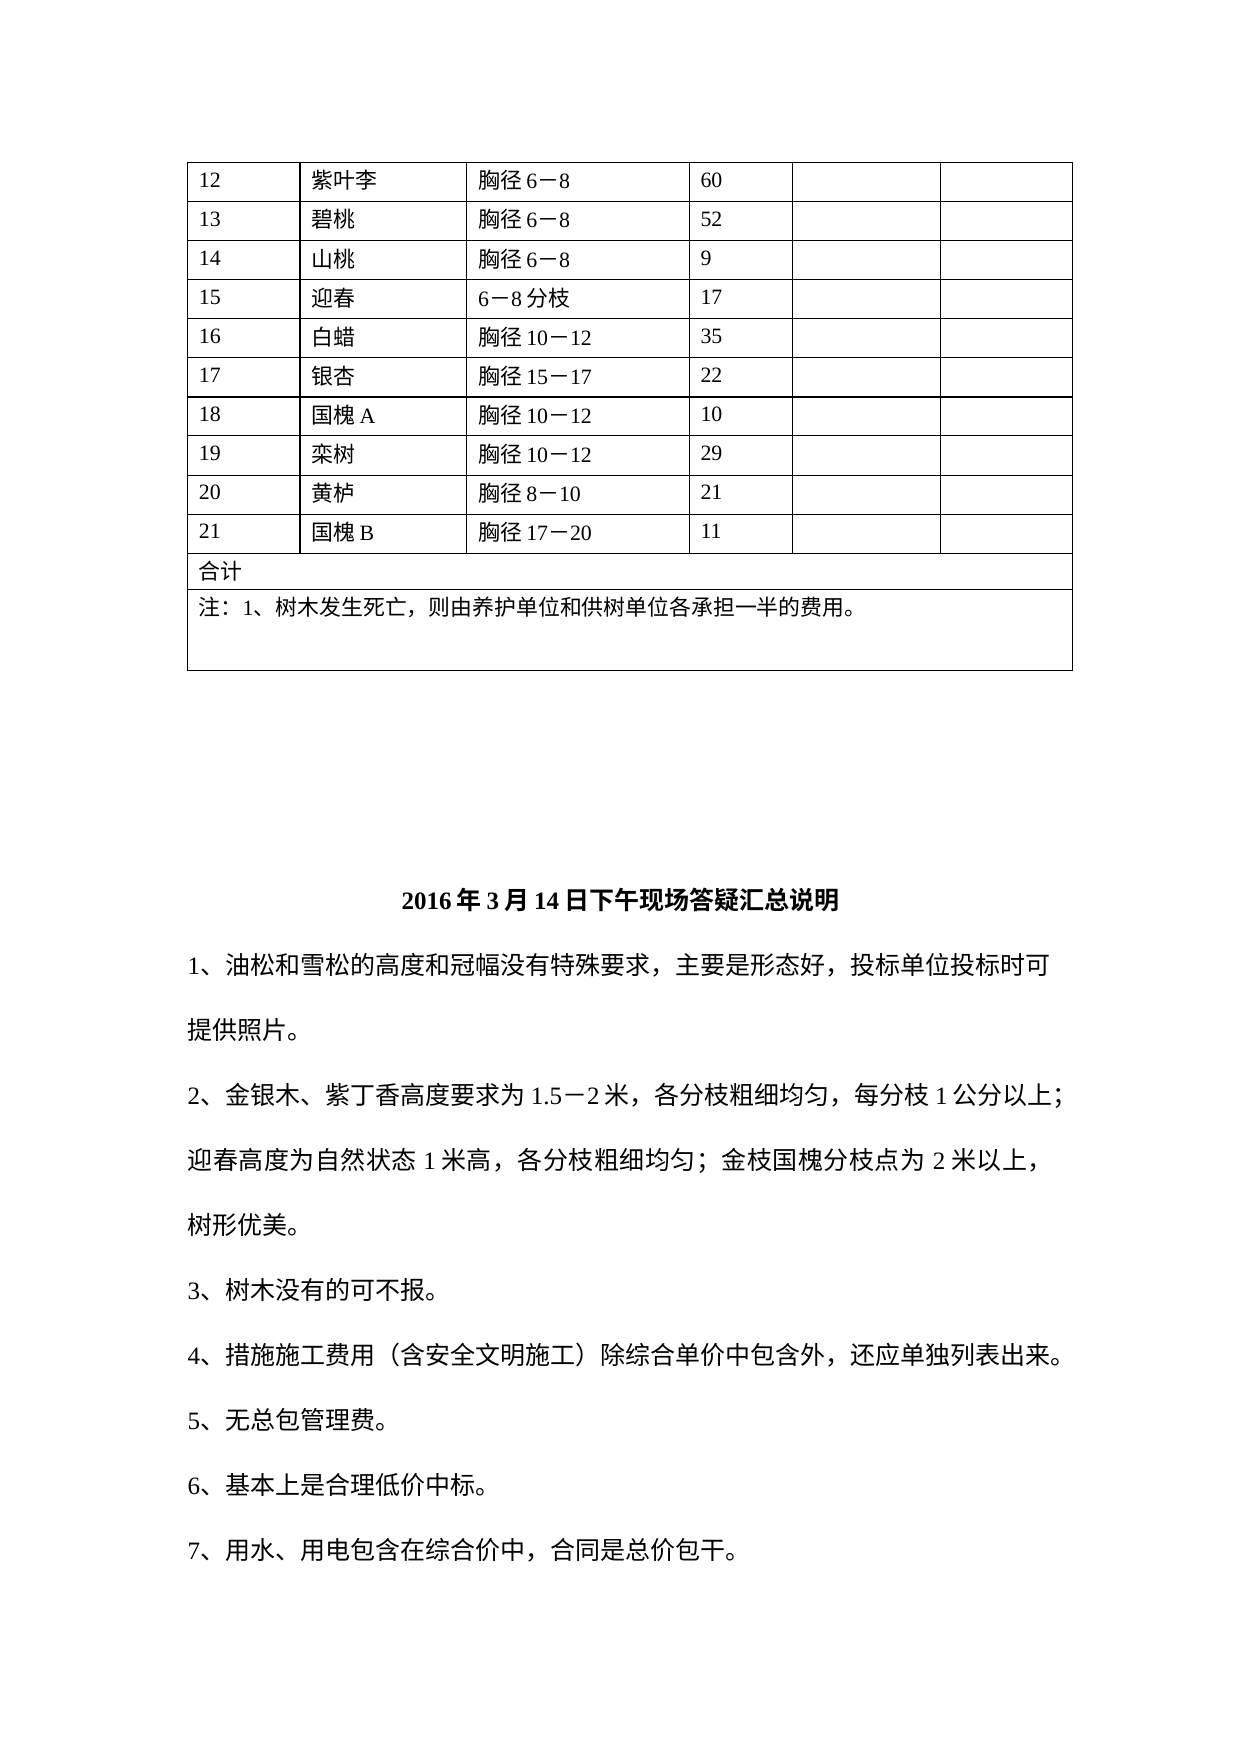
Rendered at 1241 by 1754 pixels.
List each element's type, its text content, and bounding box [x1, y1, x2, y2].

table_cell 22 [690, 358, 792, 396]
table_cell [793, 241, 940, 279]
table_cell 碧桃 [301, 202, 466, 240]
table_cell 栾树 [301, 436, 466, 474]
table_cell [793, 163, 940, 201]
table_cell [941, 398, 1072, 435]
table_cell 52 [690, 202, 792, 240]
text 5、无总包管理费。 [187, 1386, 1053, 1451]
table_cell 合计 [188, 554, 1072, 588]
table_cell [941, 319, 1072, 357]
table_cell 11 [690, 515, 792, 553]
text 6、基本上是合理低价中标。 [187, 1451, 1053, 1516]
table_cell [793, 436, 940, 474]
text 4、措施施工费用（含安全文明施工）除综合单价中包含外，还应单独列表出来。 [187, 1321, 1053, 1386]
table_cell 胸径15－17 [467, 358, 689, 396]
table_cell [793, 280, 940, 318]
table_cell [793, 202, 940, 240]
table_cell 国槐A [301, 398, 466, 435]
table_cell [941, 358, 1072, 396]
table_cell [793, 476, 940, 513]
table_cell [941, 515, 1072, 553]
table_cell 银杏 [301, 358, 466, 396]
table_cell 胸径6－8 [467, 241, 689, 279]
table_cell 山桃 [301, 241, 466, 279]
table_cell 胸径17－20 [467, 515, 689, 553]
table_cell [941, 202, 1072, 240]
table_cell 胸径10－12 [467, 436, 689, 474]
table_cell 19 [188, 436, 299, 474]
table_cell 迎春 [301, 280, 466, 318]
table_cell 14 [188, 241, 299, 279]
table_cell 35 [690, 319, 792, 357]
table_cell 6－8分枝 [467, 280, 689, 318]
table_cell 胸径10－12 [467, 398, 689, 435]
table_cell 12 [188, 163, 299, 201]
text 2、金银木、紫丁香高度要求为1.5－2米，各分枝粗细均匀，每分枝1公分以上；迎春高度为自然状态1米高，各分枝粗细均匀；金枝国槐分枝点为2米以上，树形优美。 [187, 1061, 1053, 1256]
table_cell 胸径6－8 [467, 202, 689, 240]
table_cell 胸径8－10 [467, 476, 689, 513]
text 7、用水、用电包含在综合价中，合同是总价包干。 [187, 1516, 1053, 1581]
table_cell 10 [690, 398, 792, 435]
table_cell 国槐B [301, 515, 466, 553]
table_cell 21 [690, 476, 792, 513]
table_cell [941, 280, 1072, 318]
table_cell 16 [188, 319, 299, 357]
table_cell 白蜡 [301, 319, 466, 357]
table_cell [941, 163, 1072, 201]
table_cell [941, 436, 1072, 474]
table_cell 黄栌 [301, 476, 466, 513]
text 3、树木没有的可不报。 [187, 1256, 1053, 1321]
table_cell 17 [188, 358, 299, 396]
table_cell 18 [188, 398, 299, 435]
table_cell 21 [188, 515, 299, 553]
table_cell 29 [690, 436, 792, 474]
table_cell 15 [188, 280, 299, 318]
text 2016年3月14日下午现场答疑汇总说明 [187, 866, 1053, 931]
table_cell 17 [690, 280, 792, 318]
table_cell [793, 319, 940, 357]
table_cell [793, 358, 940, 396]
table_cell 13 [188, 202, 299, 240]
table_cell [941, 241, 1072, 279]
table_cell 注：1、树木发生死亡，则由养护单位和供树单位各承担一半的费用。 [188, 590, 1072, 670]
table_cell 60 [690, 163, 792, 201]
table_cell 20 [188, 476, 299, 513]
table_cell 9 [690, 241, 792, 279]
table_cell [793, 515, 940, 553]
table_cell 胸径10－12 [467, 319, 689, 357]
table_cell 紫叶李 [301, 163, 466, 201]
text 1、油松和雪松的高度和冠幅没有特殊要求，主要是形态好，投标单位投标时可提供照片。 [187, 931, 1053, 1061]
table_cell [793, 398, 940, 435]
table_cell [941, 476, 1072, 513]
table_cell 胸径6－8 [467, 163, 689, 201]
